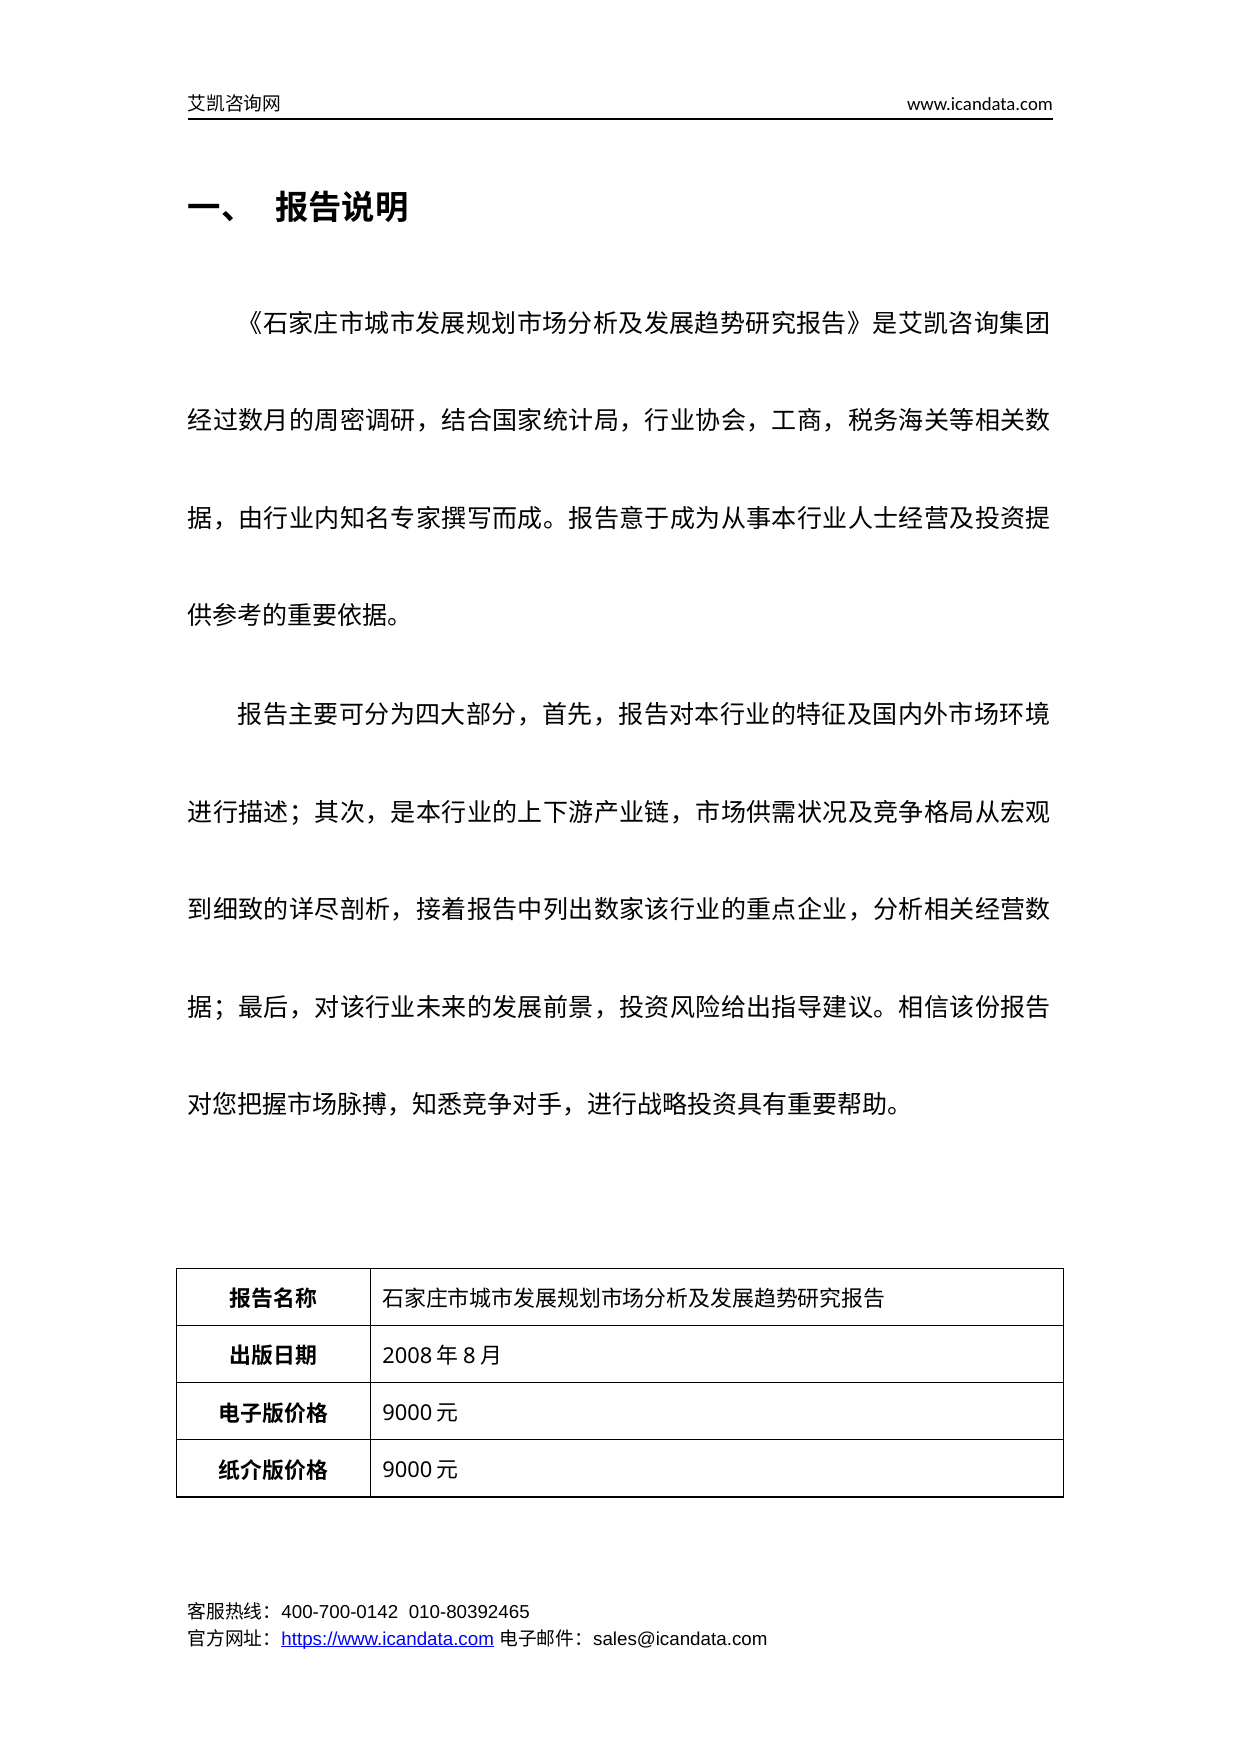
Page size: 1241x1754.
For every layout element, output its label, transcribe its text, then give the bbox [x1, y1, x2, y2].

subtitle 报告说明 [187, 172, 1053, 237]
table_cell 9000元 [371, 1440, 1063, 1496]
text 报告主要可分为四大部分，首先，报告对本行业的特征及国内外市场环境进行描述；其次，是本行业的上下游产业链，市场供需状况及竞争格局从宏观到细致的详尽剖析，接着报告中列出数家该行业的重点企业，分析相关经营数据；最后，对该行业未来的发展前景，投资风险给出指导建议。相信该份报告对您把握市场脉搏，知悉竞争对手，进行战略投资具有重要帮助。 [187, 681, 1053, 1136]
table_cell 2008年8月 [371, 1326, 1063, 1382]
table_header 石家庄市城市发展规划市场分析及发展趋势研究报告 [371, 1269, 1063, 1325]
text 《石家庄市城市发展规划市场分析及发展趋势研究报告》是艾凯咨询集团经过数月的周密调研，结合国家统计局，行业协会，工商，税务海关等相关数据，由行业内知名专家撰写而成。报告意于成为从事本行业人士经营及投资提供参考的重要依据。 [187, 289, 1053, 646]
table_cell 电子版价格 [177, 1383, 370, 1439]
table_header 报告名称 [177, 1269, 370, 1325]
table_cell 出版日期 [177, 1326, 370, 1382]
table_cell 纸介版价格 [177, 1440, 370, 1496]
table_cell 9000元 [371, 1383, 1063, 1439]
